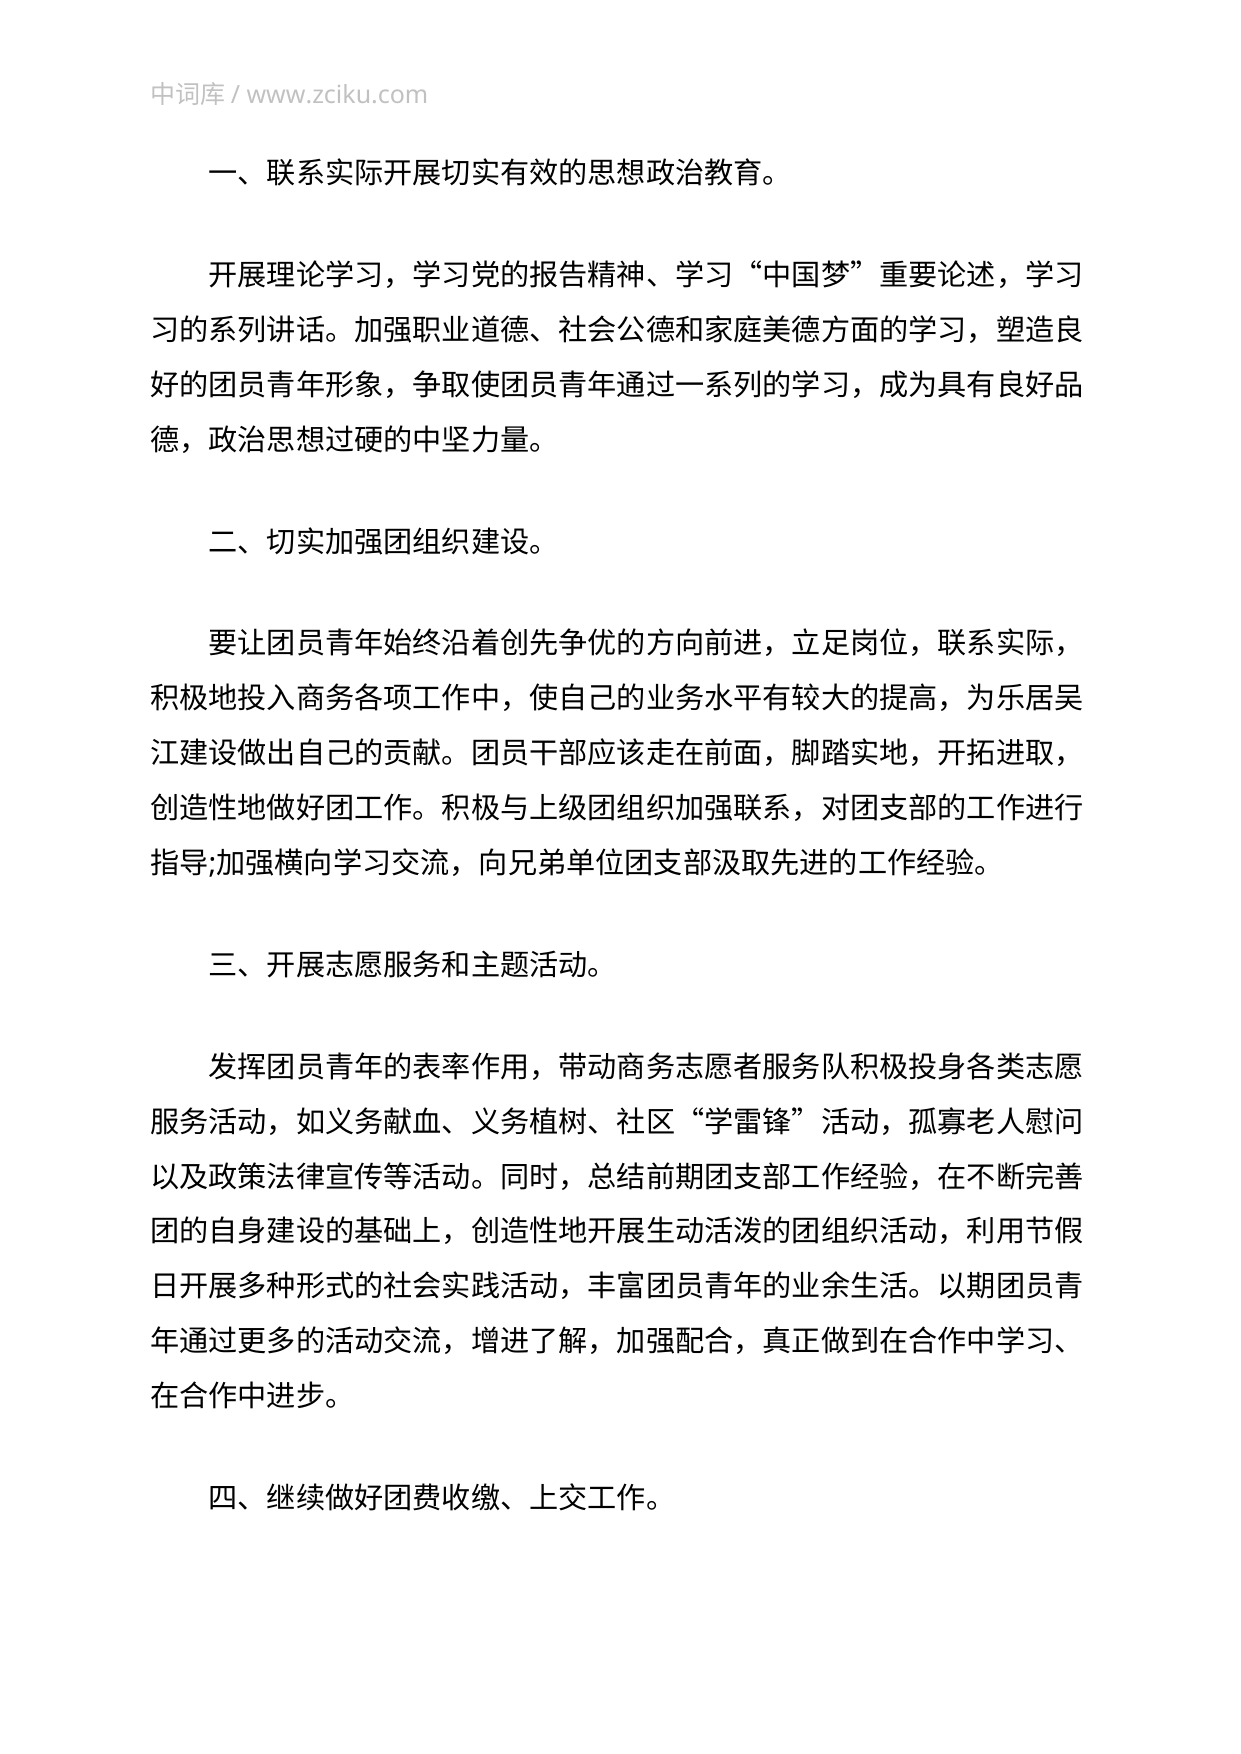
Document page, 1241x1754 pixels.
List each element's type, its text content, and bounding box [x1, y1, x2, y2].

text 一、联系实际开展切实有效的思想政治教育。 [150, 150, 1090, 192]
text 要让团员青年始终沿着创先争优的方向前进，立足岗位，联系实际，积极地投入商务各项工作中，使自己的业务水平有较大的提高，为乐居吴江建设做出自己的贡献。团员干部应该走在前面，脚踏实地，开拓进取，创造性地做好团工作。积极与上级团组织加强联系，对团支部的工作进行指导;加强横向学习交流，向兄弟单位团支部汲取先进的工作经验。 [150, 620, 1090, 882]
text 开展理论学习，学习党的报告精神、学习“中国梦”重要论述，学习习的系列讲话。加强职业道德、社会公德和家庭美德方面的学习，塑造良好的团员青年形象，争取使团员青年通过一系列的学习，成为具有良好品德，政治思想过硬的中坚力量。 [150, 252, 1090, 459]
text 四、继续做好团费收缴、上交工作。 [150, 1474, 1090, 1517]
text 二、切实加强团组织建设。 [150, 518, 1090, 561]
text 发挥团员青年的表率作用，带动商务志愿者服务队积极投身各类志愿服务活动，如义务献血、义务植树、社区“学雷锋”活动，孤寡老人慰问以及政策法律宣传等活动。同时，总结前期团支部工作经验，在不断完善团的自身建设的基础上，创造性地开展生动活泼的团组织活动，利用节假日开展多种形式的社会实践活动，丰富团员青年的业余生活。以期团员青年通过更多的活动交流，增进了解，加强配合，真正做到在合作中学习、在合作中进步。 [150, 1043, 1090, 1415]
text 三、开展志愿服务和主题活动。 [150, 942, 1090, 984]
